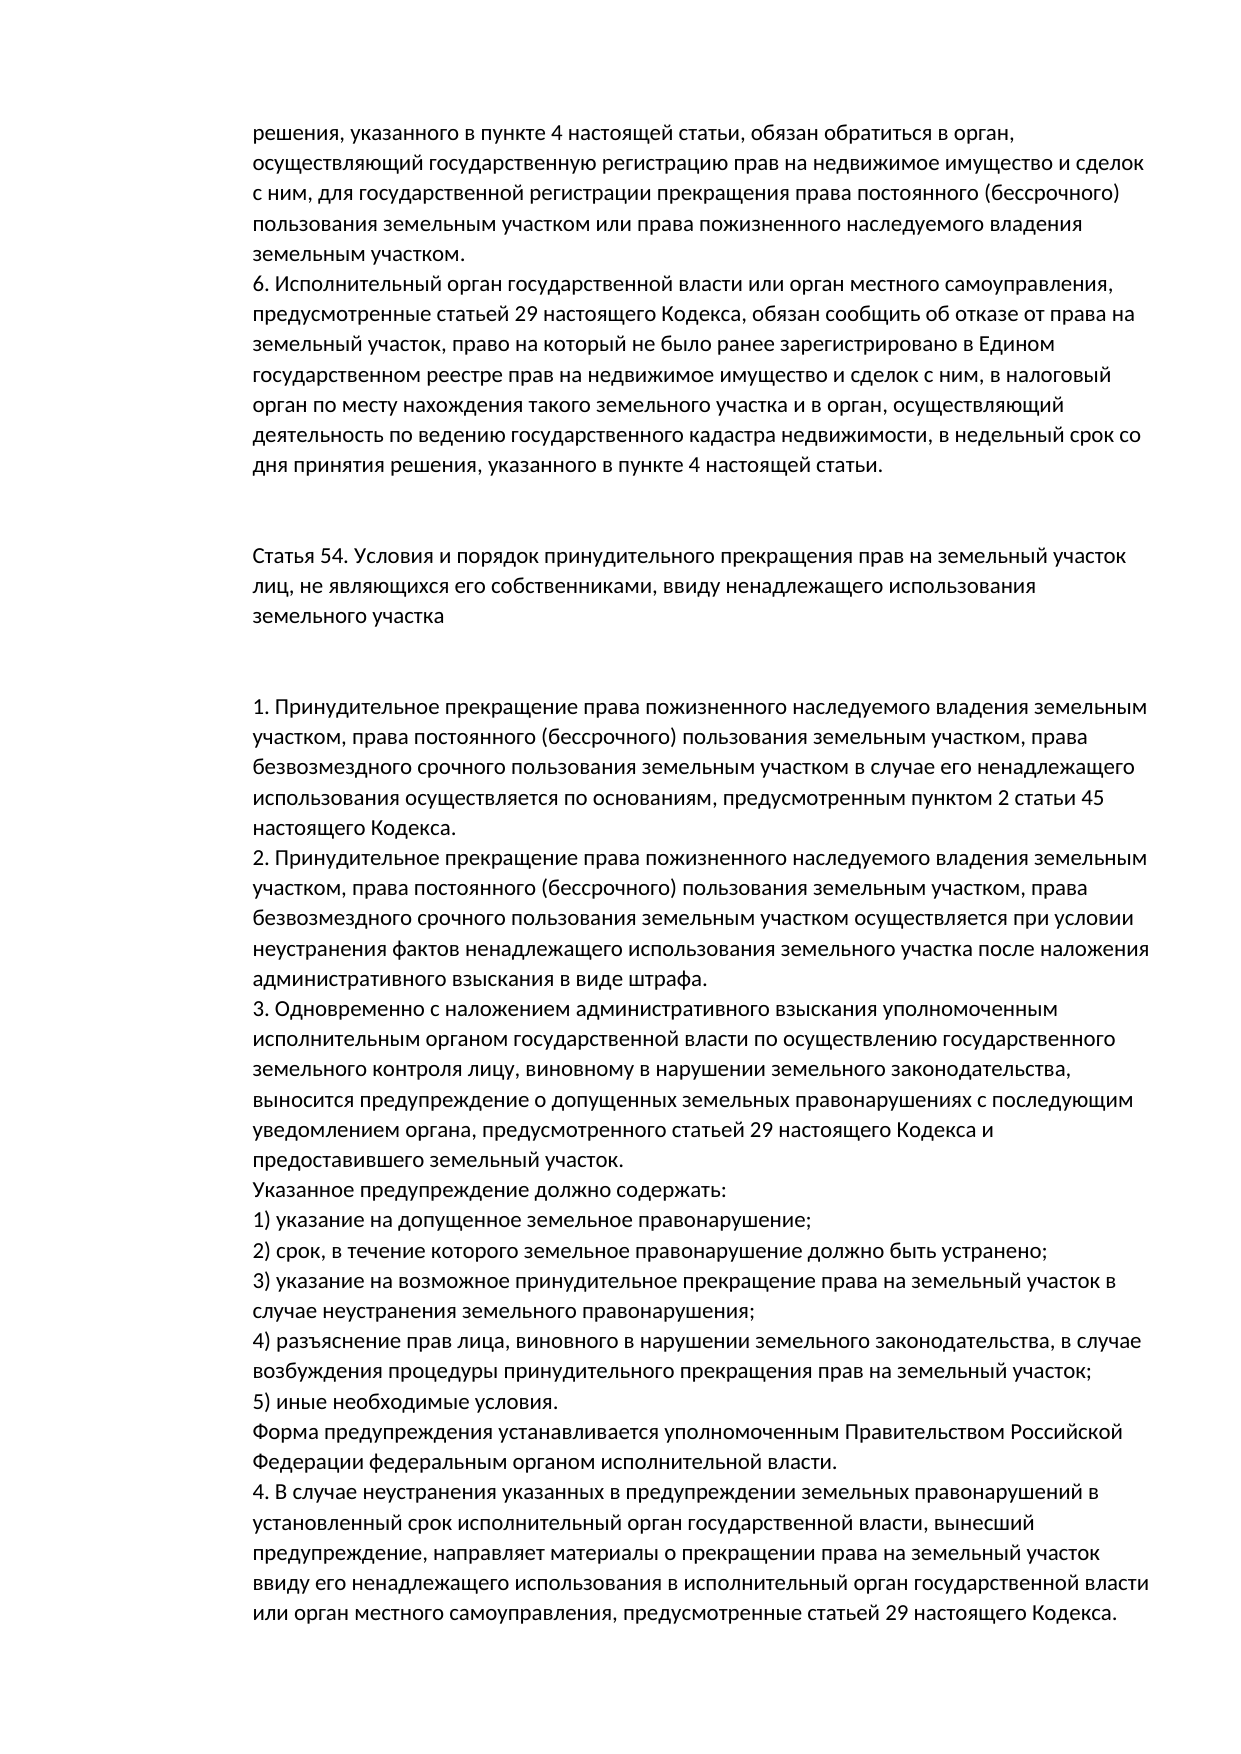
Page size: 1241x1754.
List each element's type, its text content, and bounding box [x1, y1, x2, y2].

list 3) указание на возможное принудительное прекращение права на земельный участок в случае неустранения земельного правонарушения; [252, 1266, 1152, 1324]
list Указанное предупреждение должно содержать: [252, 1175, 1152, 1203]
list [252, 118, 1152, 267]
list 3. Одновременно с наложением административного взыскания уполномоченным исполнительным органом государственной власти по осуществлению государственного земельного контроля лицу, виновному в нарушении земельного законодательства, выносится предупреждение о допущенных земельных правонарушениях с последующим уведомлением органа, предусмотренного статьей 29 настоящего Кодекса и предоставившего земельный участок. [252, 994, 1152, 1173]
list 5) иные необходимые условия. [252, 1387, 1152, 1415]
list Статья 54. Условия и порядок принудительного прекращения прав на земельный участок лиц, не являющихся его собственниками, ввиду ненадлежащего использования земельного участка [252, 541, 1152, 629]
list 1) указание на допущенное земельное правонарушение; [252, 1206, 1152, 1234]
list Форма предупреждения устанавливается уполномоченным Правительством Российской Федерации федеральным органом исполнительной власти. [252, 1417, 1152, 1475]
list 6. Исполнительный орган государственной власти или орган местного самоуправления, предусмотренные статьей 29 настоящего Кодекса, обязан сообщить об отказе от права на земельный участок, право на который не было ранее зарегистрировано в Едином государственном реестре прав на недвижимое имущество и сделок с ним, в налоговый орган по месту нахождения такого земельного участка и в орган, осуществляющий деятельность по ведению государственного кадастра недвижимости, в недельный срок со дня принятия решения, указанного в пункте 4 настоящей статьи. [252, 269, 1152, 478]
list 2) срок, в течение которого земельное правонарушение должно быть устранено; [252, 1236, 1152, 1264]
list 2. Принудительное прекращение права пожизненного наследуемого владения земельным участком, права постоянного (бессрочного) пользования земельным участком, права безвозмездного срочного пользования земельным участком осуществляется при условии неустранения фактов ненадлежащего использования земельного участка после наложения административного взыскания в виде штрафа. [252, 843, 1152, 992]
list 4. В случае неустранения указанных в предупреждении земельных правонарушений в установленный срок исполнительный орган государственной власти, вынесший предупреждение, направляет материалы о прекращении права на земельный участок ввиду его ненадлежащего использования в исполнительный орган государственной власти или орган местного самоуправления, предусмотренные статьей 29 настоящего Кодекса. [252, 1477, 1152, 1626]
list 1. Принудительное прекращение права пожизненного наследуемого владения земельным участком, права постоянного (бессрочного) пользования земельным участком, права безвозмездного срочного пользования земельным участком в случае его ненадлежащего использования осуществляется по основаниям, предусмотренным пунктом 2 статьи 45 настоящего Кодекса. [252, 692, 1152, 841]
list 4) разъяснение прав лица, виновного в нарушении земельного законодательства, в случае возбуждения процедуры принудительного прекращения прав на земельный участок; [252, 1326, 1152, 1385]
